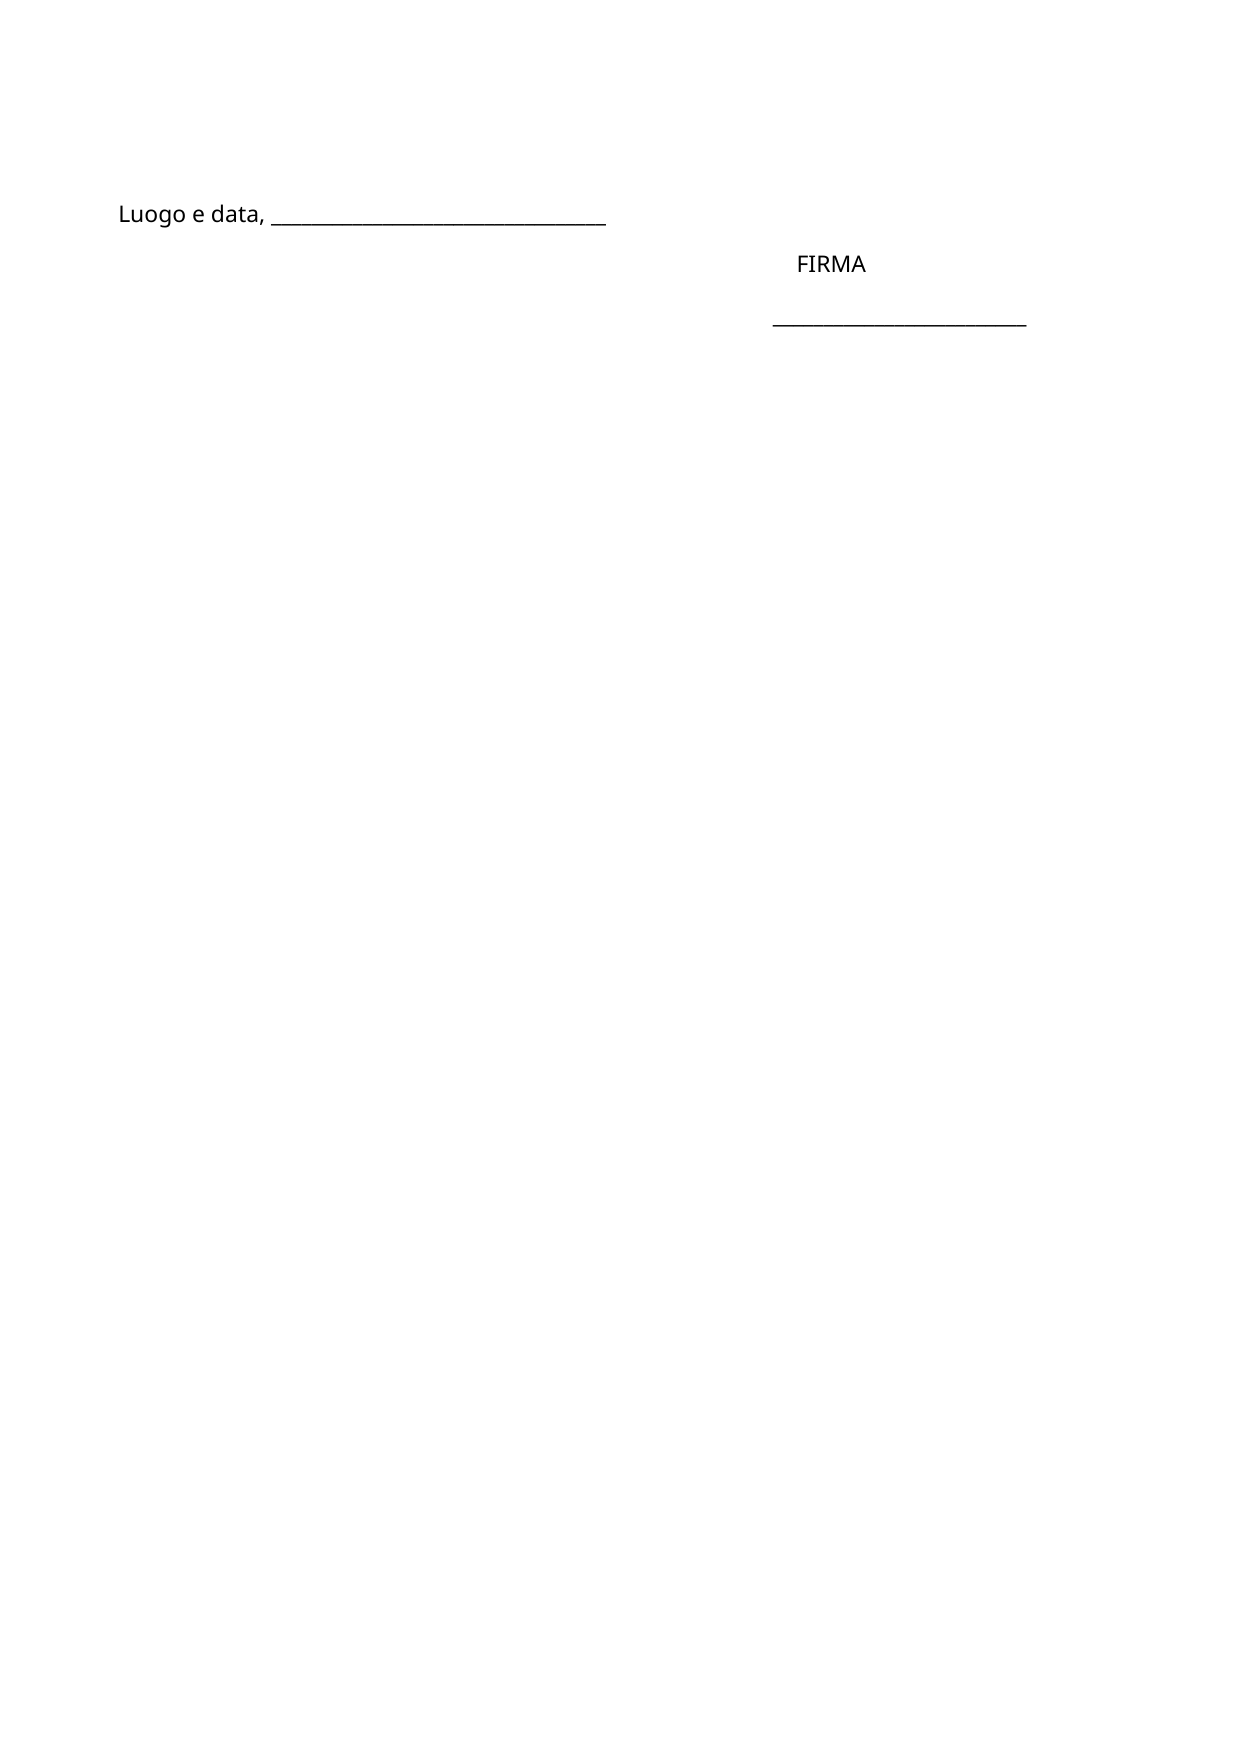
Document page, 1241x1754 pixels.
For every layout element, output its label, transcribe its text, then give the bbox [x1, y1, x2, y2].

text Luogo e data, _________________________________ [118, 198, 1122, 229]
text _________________________ [118, 299, 1122, 330]
text FIRMA [118, 248, 1122, 280]
